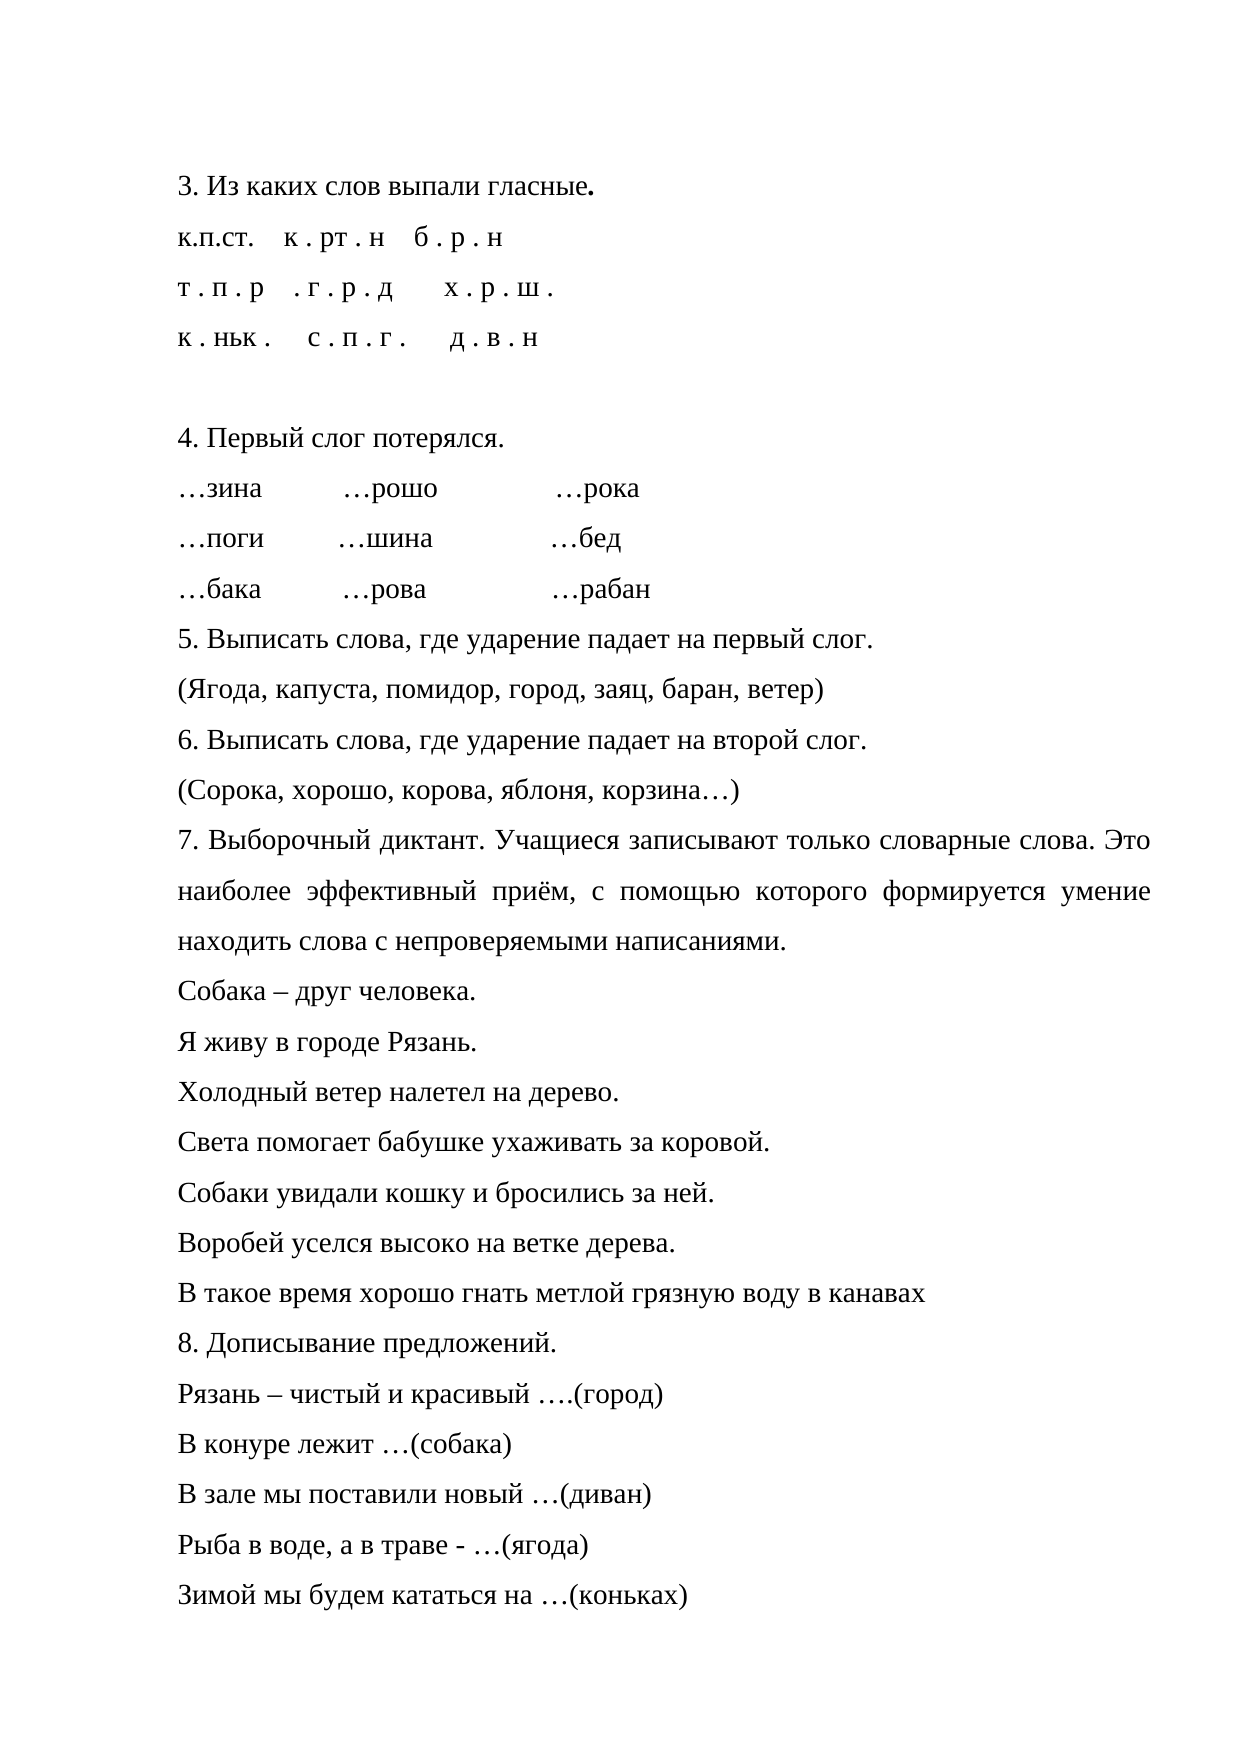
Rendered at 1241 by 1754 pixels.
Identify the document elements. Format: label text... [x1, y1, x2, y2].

text 5. Выписать слова, где ударение падает на первый слог. [177, 621, 1152, 655]
text В конуре лежит …(собака) [177, 1426, 1152, 1460]
text (Ягода, капуста, помидор, город, заяц, баран, ветер) [177, 672, 1152, 705]
text Зимой мы будем кататься на …(коньках) [177, 1577, 1152, 1611]
text Света помогает бабушке ухаживать за коровой. [177, 1124, 1152, 1158]
text Рыба в воде, а в траве - …(ягода) [177, 1527, 1152, 1560]
text …зина …рошо …рока [177, 470, 1152, 504]
text т . п . р . г . р . д х . р . ш . [177, 269, 1152, 303]
text 3. Из каких слов выпали гласные. [177, 168, 1152, 202]
text В такое время хорошо гнать метлой грязную воду в канавах [177, 1275, 1152, 1309]
text Холодный ветер налетел на дерево. [177, 1074, 1152, 1108]
text Собаки увидали кошку и бросились за ней. [177, 1175, 1152, 1208]
text 7. Выборочный диктант. Учащиеся записывают только словарные слова. Это наиболее эффективный приём, с помощью которого формируется умение находить слова с непроверяемыми написаниями. [177, 822, 1152, 957]
text 4. Первый слог потерялся. [177, 420, 1152, 453]
text 6. Выписать слова, где ударение падает на второй слог. [177, 722, 1152, 755]
text (Сорока, хорошо, корова, яблоня, корзина…) [177, 772, 1152, 806]
text Я живу в городе Рязань. [177, 1024, 1152, 1057]
text к.п.ст. к . рт . н б . р . н [177, 219, 1152, 252]
text 8. Дописывание предложений. [177, 1326, 1152, 1359]
text Рязань – чистый и красивый ….(город) [177, 1376, 1152, 1409]
text Собака – друг человека. [177, 973, 1152, 1007]
text В зале мы поставили новый …(диван) [177, 1477, 1152, 1510]
text к . ньк . с . п . г . д . в . н [177, 319, 1152, 353]
text Воробей уселся высоко на ветке дерева. [177, 1225, 1152, 1258]
text …поги …шина …бед [177, 521, 1152, 554]
text …бака …рова …рабан [177, 571, 1152, 604]
